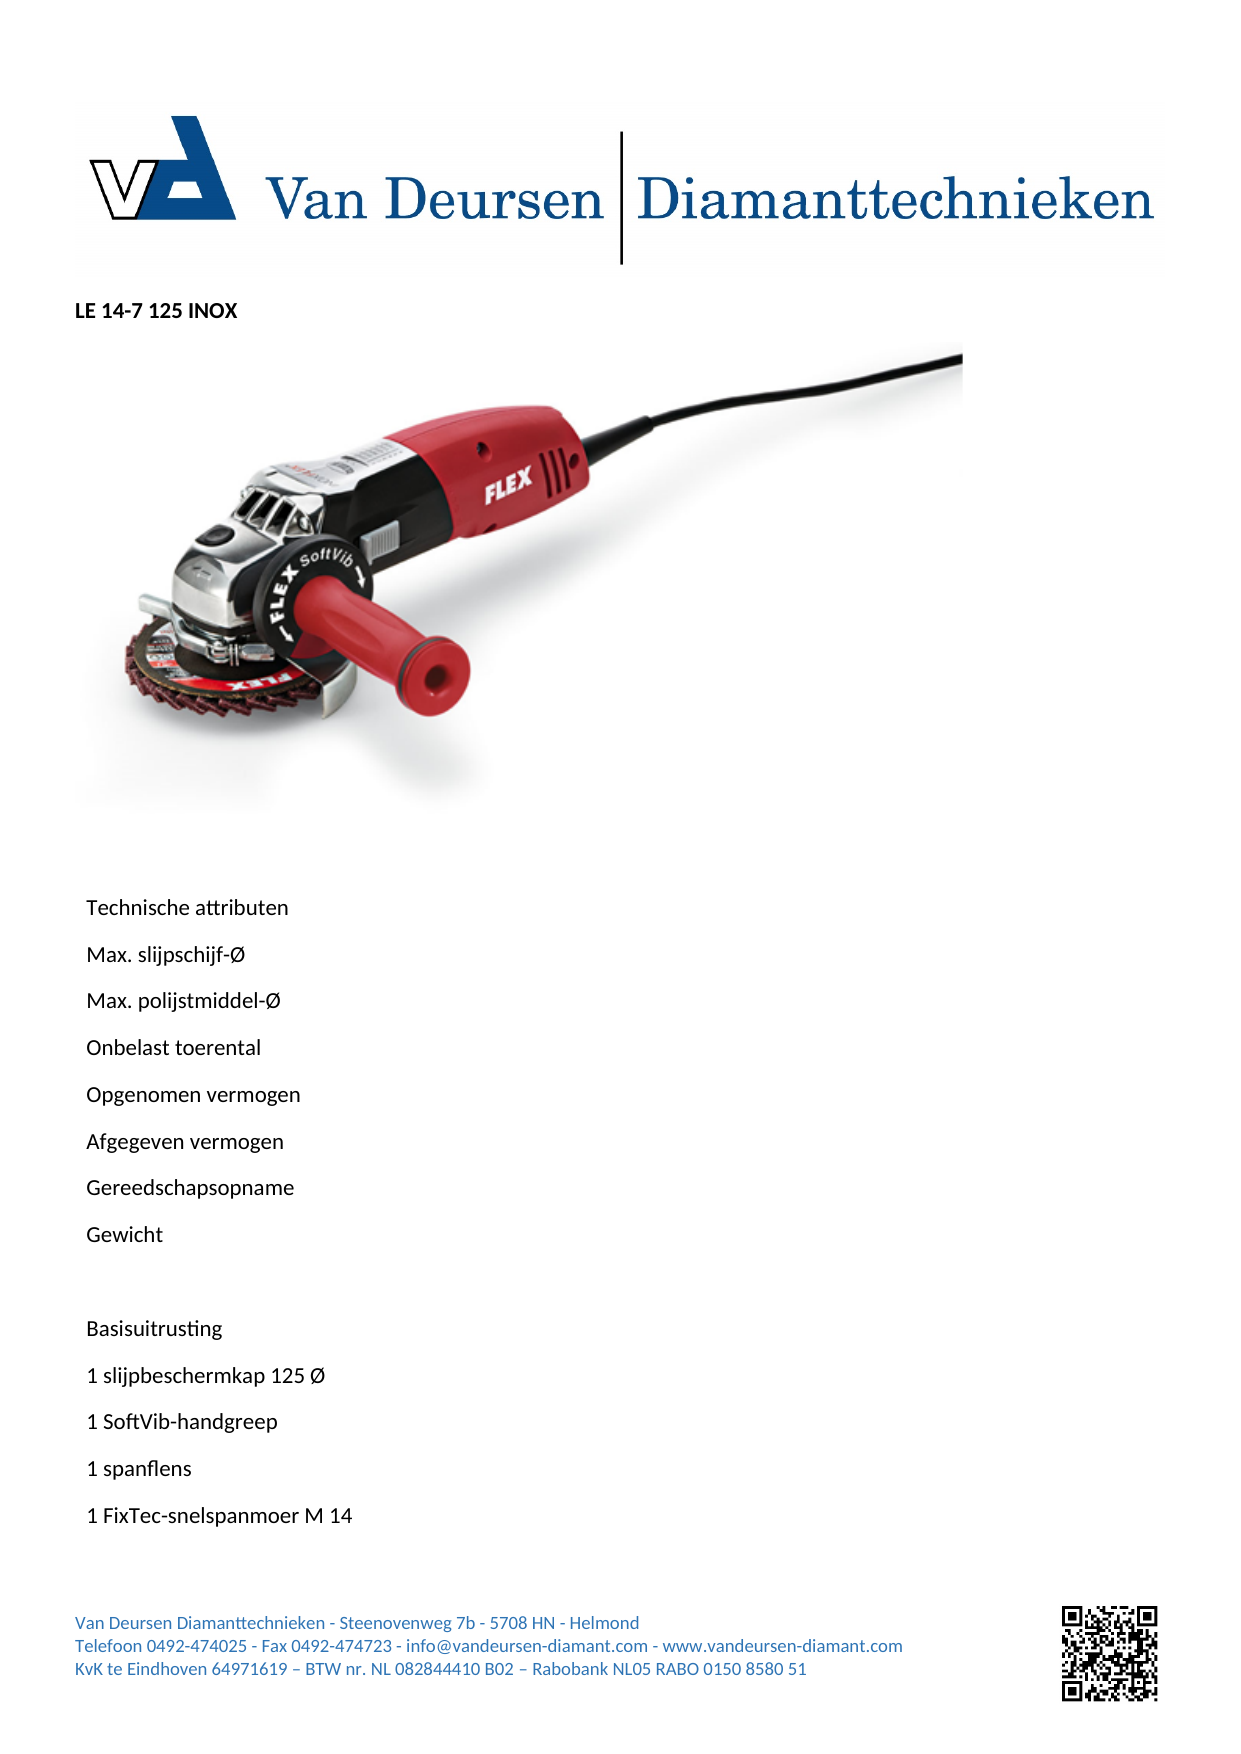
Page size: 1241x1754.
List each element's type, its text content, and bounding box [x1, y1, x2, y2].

picture [1059, 1603, 1160, 1704]
text LE 14-7 125 INOX [75, 296, 1165, 324]
picture [75, 101, 1166, 277]
